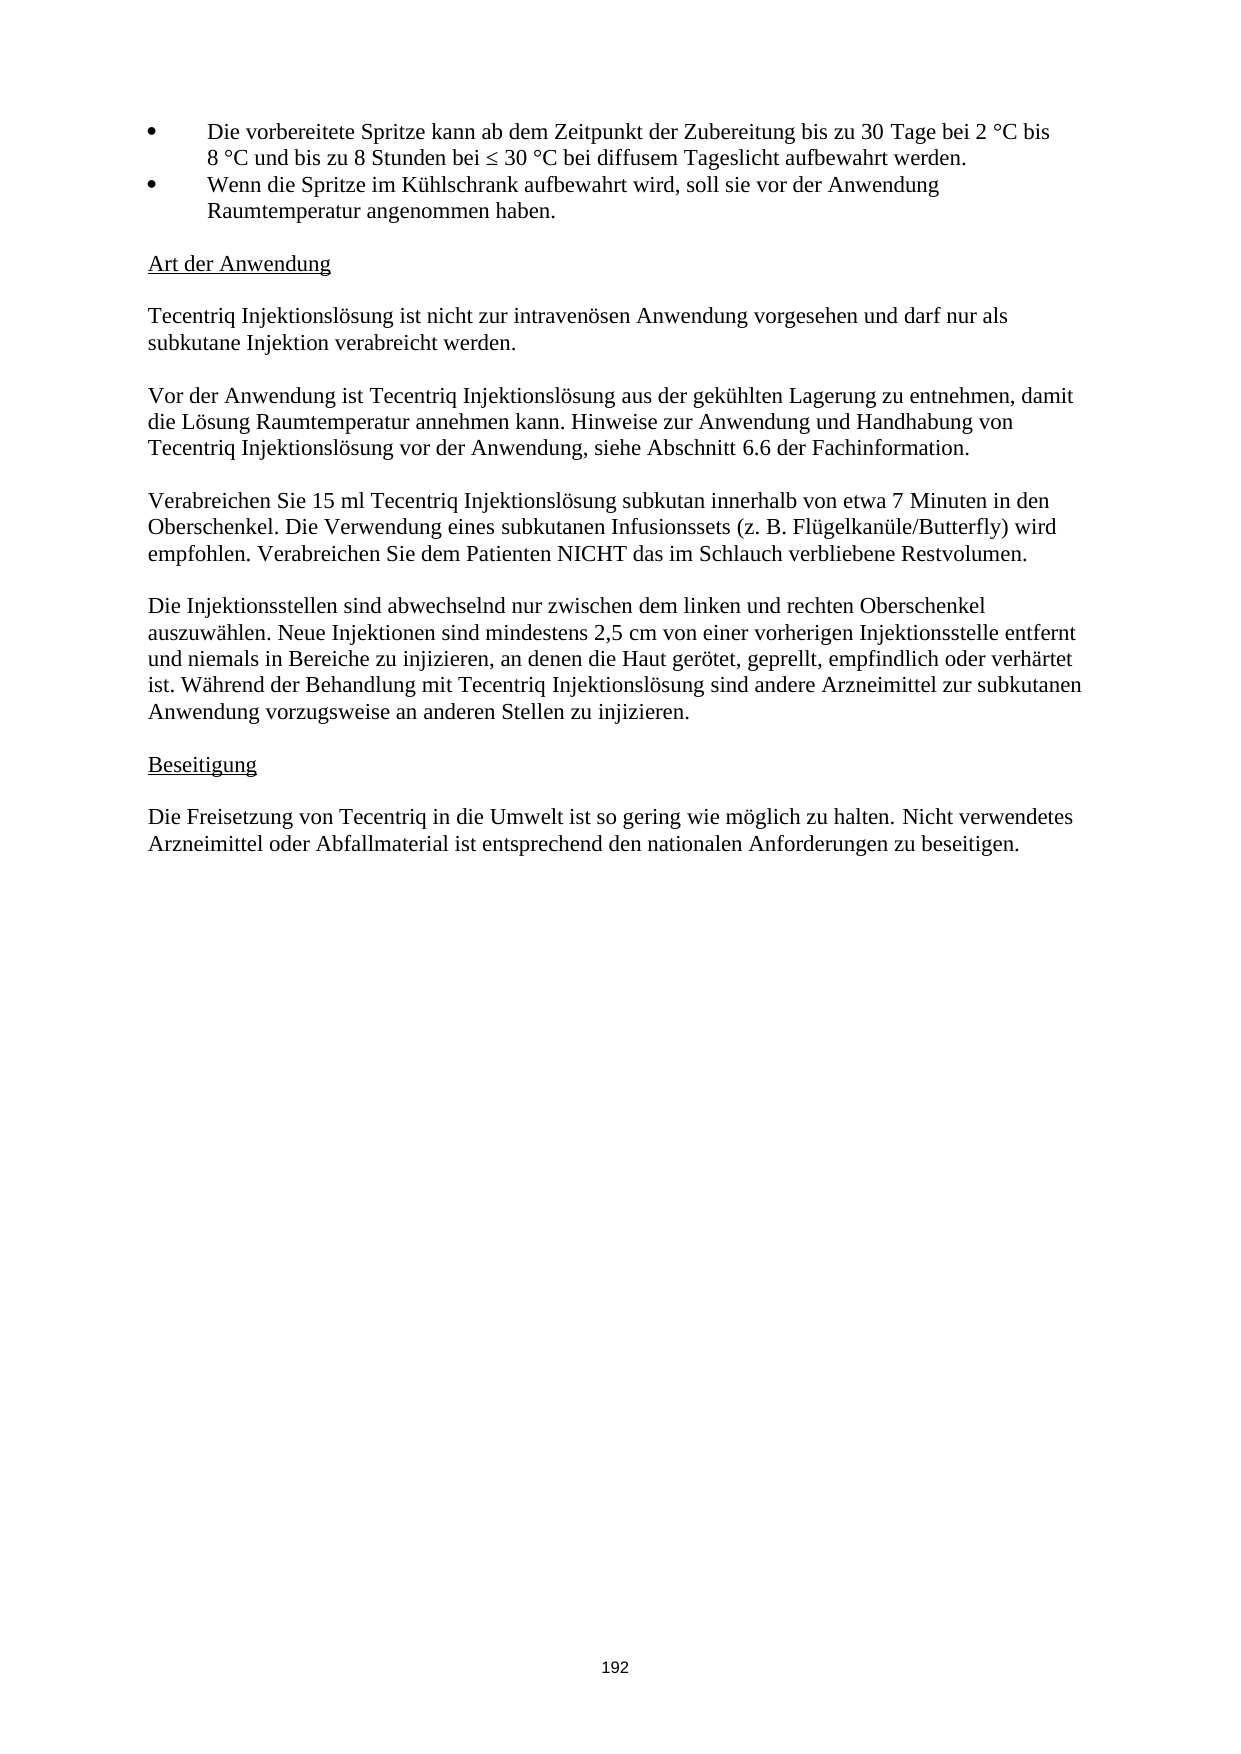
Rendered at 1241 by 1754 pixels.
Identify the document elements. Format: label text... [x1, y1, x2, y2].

list Beseitigung [148, 751, 1092, 777]
text Tecentriq Injektionslösung ist nicht zur intravenösen Anwendung vorgesehen und darf nur als subkutane Injektion verabreicht werden. [148, 303, 1092, 355]
text Art der Anwendung [148, 250, 1092, 276]
text Vor der Anwendung ist Tecentriq Injektionslösung aus der gekühlten Lagerung zu entnehmen, damit die Lösung Raumtemperatur annehmen kann. Hinweise zur Anwendung und Handhabung von Tecentriq Injektionslösung vor der Anwendung, siehe Abschnitt 6.6 der Fachinformation. [148, 382, 1092, 461]
text Die Injektionsstellen sind abwechselnd nur zwischen dem linken und rechten Oberschenkel auszuwählen. Neue Injektionen sind mindestens 2,5 cm von einer vorherigen Injektionsstelle entfernt und niemals in Bereiche zu injizieren, an denen die Haut gerötet, geprellt, empfindlich oder verhärtet ist. Während der Behandlung mit Tecentriq Injektionslösung sind andere Arzneimittel zur subkutanen Anwendung vorzugsweise an anderen Stellen zu injizieren. [148, 592, 1092, 724]
list Die vorbereitete Spritze kann ab dem Zeitpunkt der Zubereitung bis zu 30 Tage bei 2 °C bis 8 °C und bis zu 8 Stunden bei ≤ 30 °C bei diffusem Tageslicht aufbewahrt werden. [148, 118, 1092, 171]
list Wenn die Spritze im Kühlschrank aufbewahrt wird, soll sie vor der Anwendung Raumtemperatur angenommen haben. [148, 171, 1092, 223]
text Verabreichen Sie 15 ml Tecentriq Injektionslösung subkutan innerhalb von etwa 7 Minuten in den Oberschenkel. Die Verwendung eines subkutanen Infusionssets (z. B. Flügelkanüle/Butterfly) wird empfohlen. Verabreichen Sie dem Patienten NICHT das im Schlauch verbliebene Restvolumen. [148, 487, 1092, 566]
text Die Freisetzung von Tecentriq in die Umwelt ist so gering wie möglich zu halten. Nicht verwendetes Arzneimittel oder Abfallmaterial ist entsprechend den nationalen Anforderungen zu beseitigen. [148, 803, 1092, 856]
